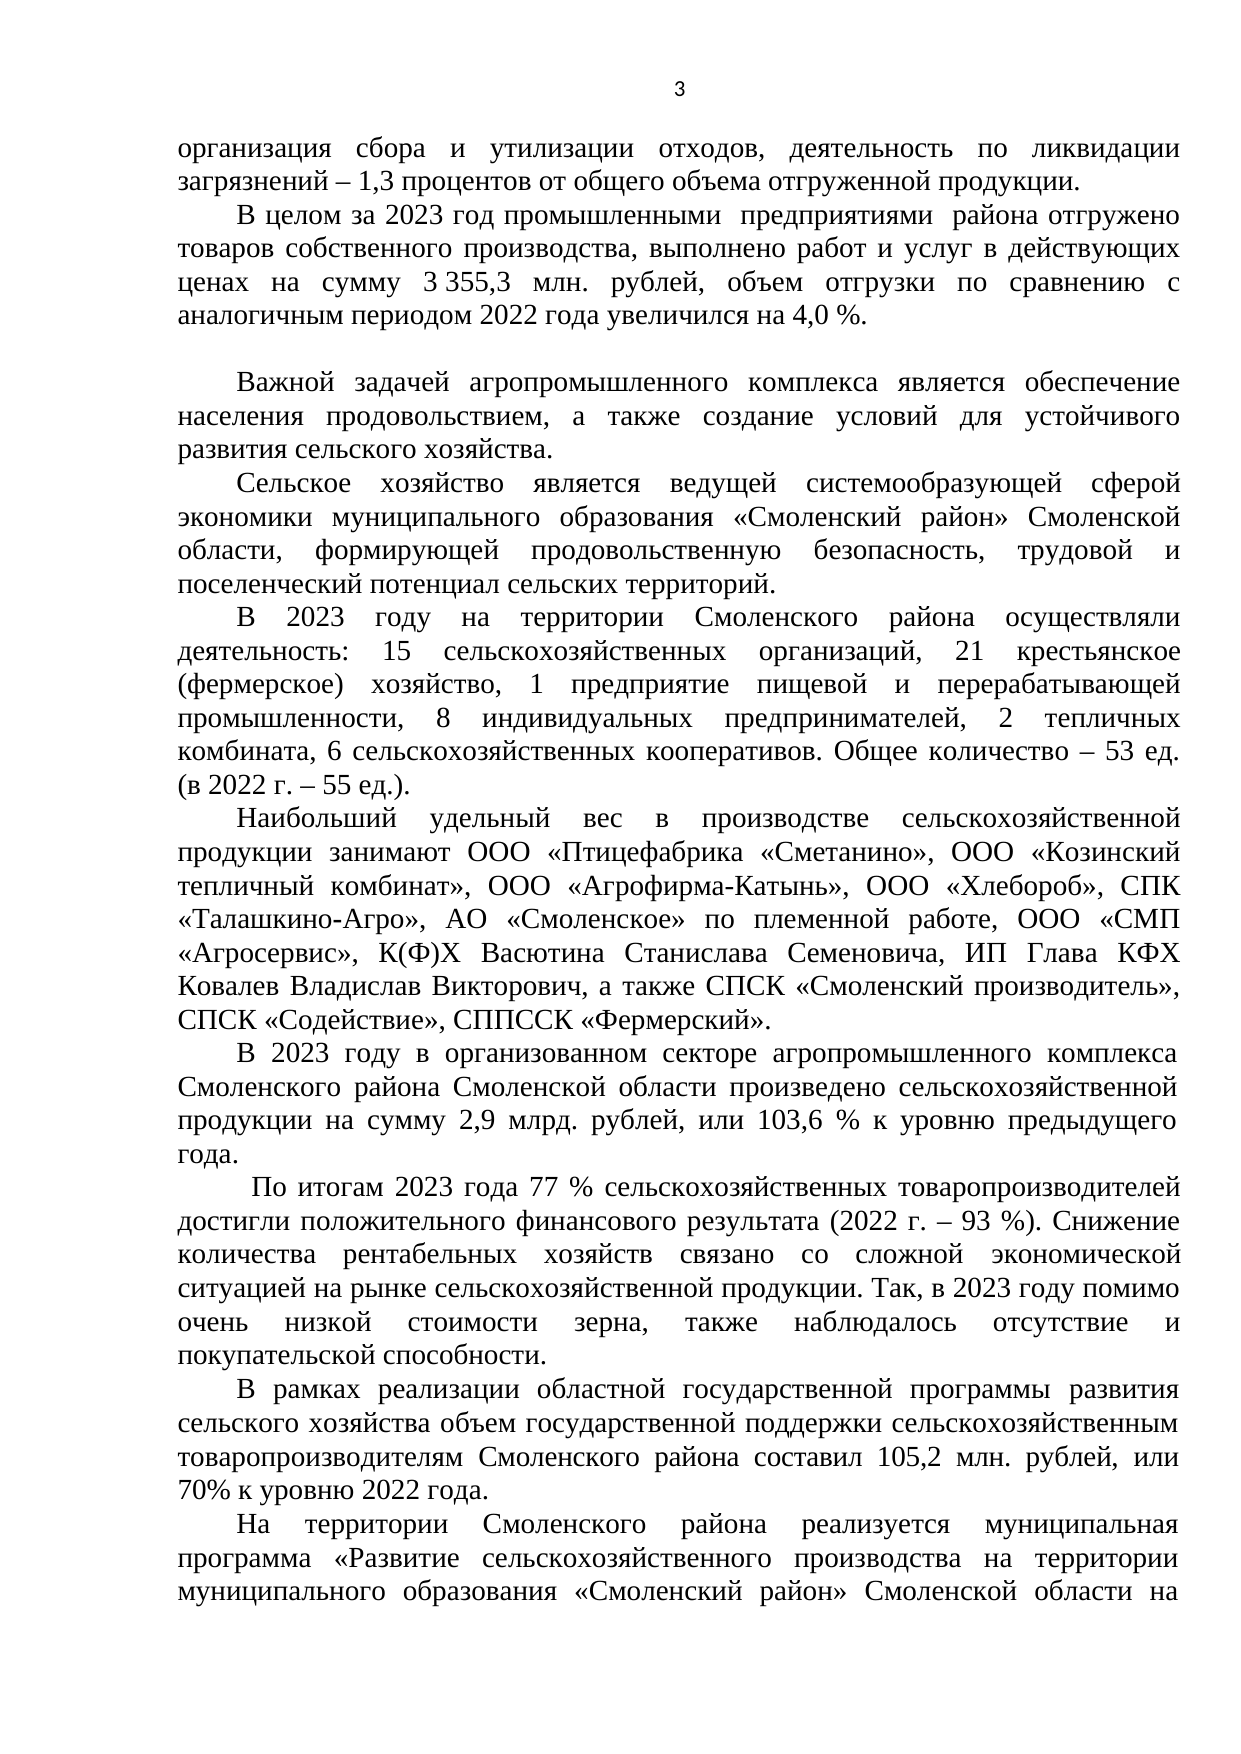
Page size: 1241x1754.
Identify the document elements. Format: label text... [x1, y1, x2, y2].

text В рамках реализации областной государственной программы развития сельского хозяйства объем государственной поддержки сельскохозяйственным товаропроизводителям Смоленского района составил 105,2 млн. рублей, или 70% к уровню 2022 года. [177, 1372, 1179, 1506]
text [177, 1506, 1179, 1607]
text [177, 130, 1181, 197]
text Важной задачей агропромышленного комплекса является обеспечение населения продовольствием, а также создание условий для устойчивого развития сельского хозяйства. [177, 364, 1181, 465]
text В 2023 году на территории Смоленского района осуществляли деятельность: 15 сельскохозяйственных организаций, 21 крестьянское (фермерское) хозяйство, 1 предприятие пищевой и перерабатывающей промышленности, 8 индивидуальных предпринимателей, 2 тепличных комбината, 6 сельскохозяйственных кооперативов. Общее количество – 53 ед. (в 2022 г. – 55 ед.). [177, 599, 1181, 801]
text По итогам 2023 года 77 % сельскохозяйственных товаропроизводителей достигли положительного финансового результата (2022 г. – 93 %). Снижение количества рентабельных хозяйств связано со сложной экономической ситуацией на рынке сельскохозяйственной продукции. Так, в 2023 году помимо очень низкой стоимости зерна, также наблюдалось отсутствие и покупательской способности. [177, 1169, 1181, 1371]
text Наибольший удельный вес в производстве сельскохозяйственной продукции занимают ООО «Птицефабрика «Сметанино», ООО «Козинский тепличный комбинат», ООО «Агрофирма-Катынь», ООО «Хлебороб», СПК «Талашкино-Агро», АО «Смоленское» по племенной работе, ООО «СМП «Агросервис», К(Ф)Х Васютина Станислава Семеновича, ИП Глава КФХ Ковалев Владислав Викторович, а также СПСК «Смоленский производитель», СПСК «Содействие», СППССК «Фермерский». [177, 801, 1181, 1035]
text В целом за 2023 год промышленными предприятиями района отгружено товаров собственного производства, выполнено работ и услуг в действующих ценах на сумму 3 355,3 млн. рублей, объем отгрузки по сравнению с аналогичным периодом 2022 года увеличился на 4,0 %. [177, 197, 1181, 331]
text Сельское хозяйство является ведущей системообразующей сферой экономики муниципального образования «Смоленский район» Смоленской области, формирующей продовольственную безопасность, трудовой и поселенческий потенциал сельских территорий. [177, 465, 1181, 599]
text В 2023 году в организованном секторе агропромышленного комплекса Смоленского района Смоленской области произведено сельскохозяйственной продукции на сумму 2,9 млрд. рублей, или 103,6 % к уровню предыдущего года. [177, 1035, 1178, 1169]
